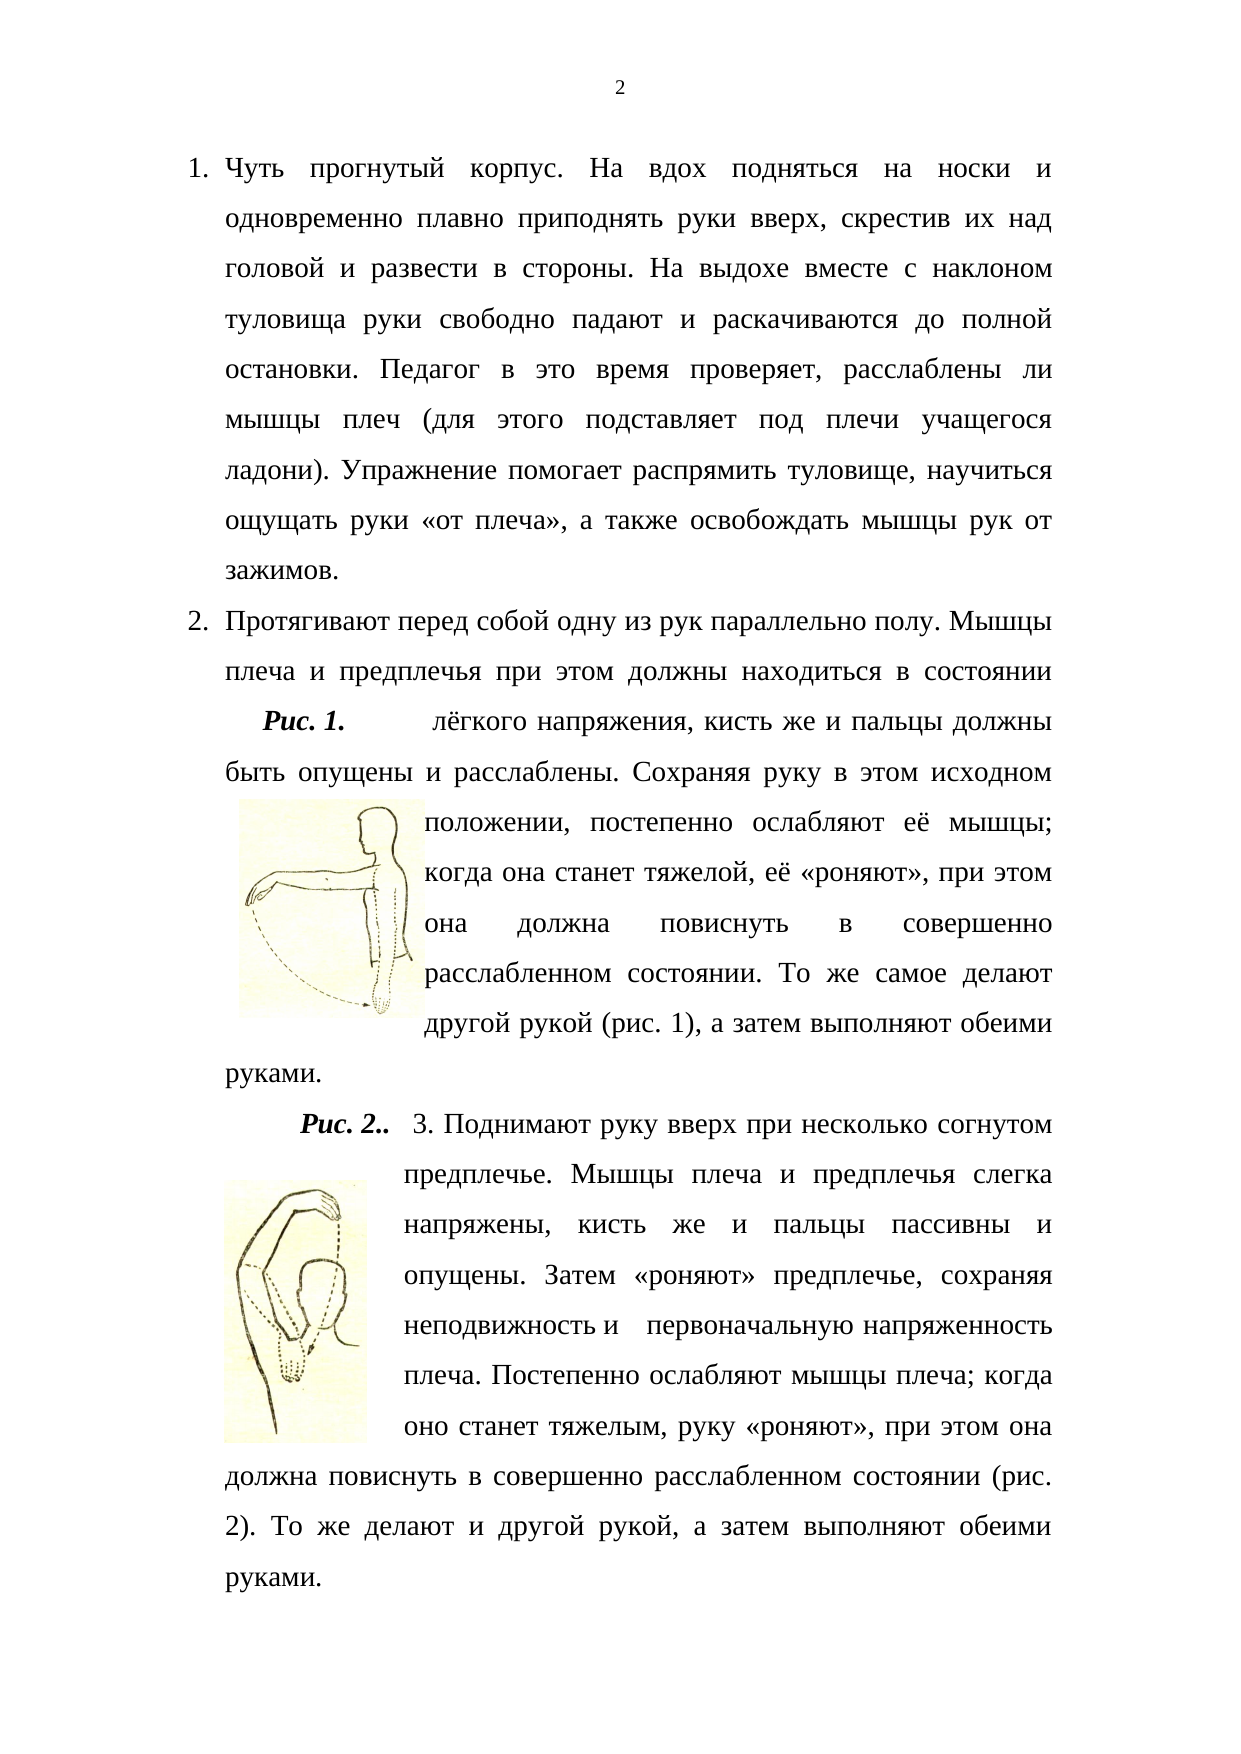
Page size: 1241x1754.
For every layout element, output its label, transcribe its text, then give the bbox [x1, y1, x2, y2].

picture [239, 799, 425, 1018]
picture [224, 1180, 367, 1443]
list Чуть прогнутый корпус. На вдох подняться на носки и одновременно плавно приподнять руки вверх, скрестив их над головой и развести в стороны. На выдохе вместе с наклоном туловища руки свободно падают и раскачиваются до полной остановки. Педагог в это время проверяет, расслаблены ли мышцы плеч (для этого подставляет под плечи учащегося ладони). Упражнение помогает распрямить туловище, научиться ощущать руки «от плеча», а также освобождать мышцы рук от зажимов. [187, 150, 1053, 586]
text Рис. 2.. 3. Поднимают руку вверх при несколько согнутом предплечье. Мышцы плеча и предплечья слегка напряжены, кисть же и пальцы пассивны и опущены. Затем «роняют» предплечье, сохраняя неподвижность и первоначальную напряженность плеча. Постепенно ослабляют мышцы плеча; когда оно станет тяжелым, руку «роняют», при этом она должна повиснуть в совершенно расслабленном состоянии (рис. 2). То же делают и другой рукой, а затем выполняют обеими руками. [225, 1106, 1053, 1592]
list Протягивают перед собой одну из рук параллельно полу. Мышцы плеча и предплечья при этом должны находиться в состоянии Рис. 1. лёгкого напряжения, кисть же и пальцы должны быть опущены и расслаблены. Сохраняя руку в этом исходном положении, постепенно ослабляют её мышцы; когда она станет тяжелой, её «роняют», при этом она должна повиснуть в совершенно расслабленном состоянии. То же самое делают другой рукой (рис. 1), а затем выполняют обеими руками. [187, 603, 1053, 1089]
